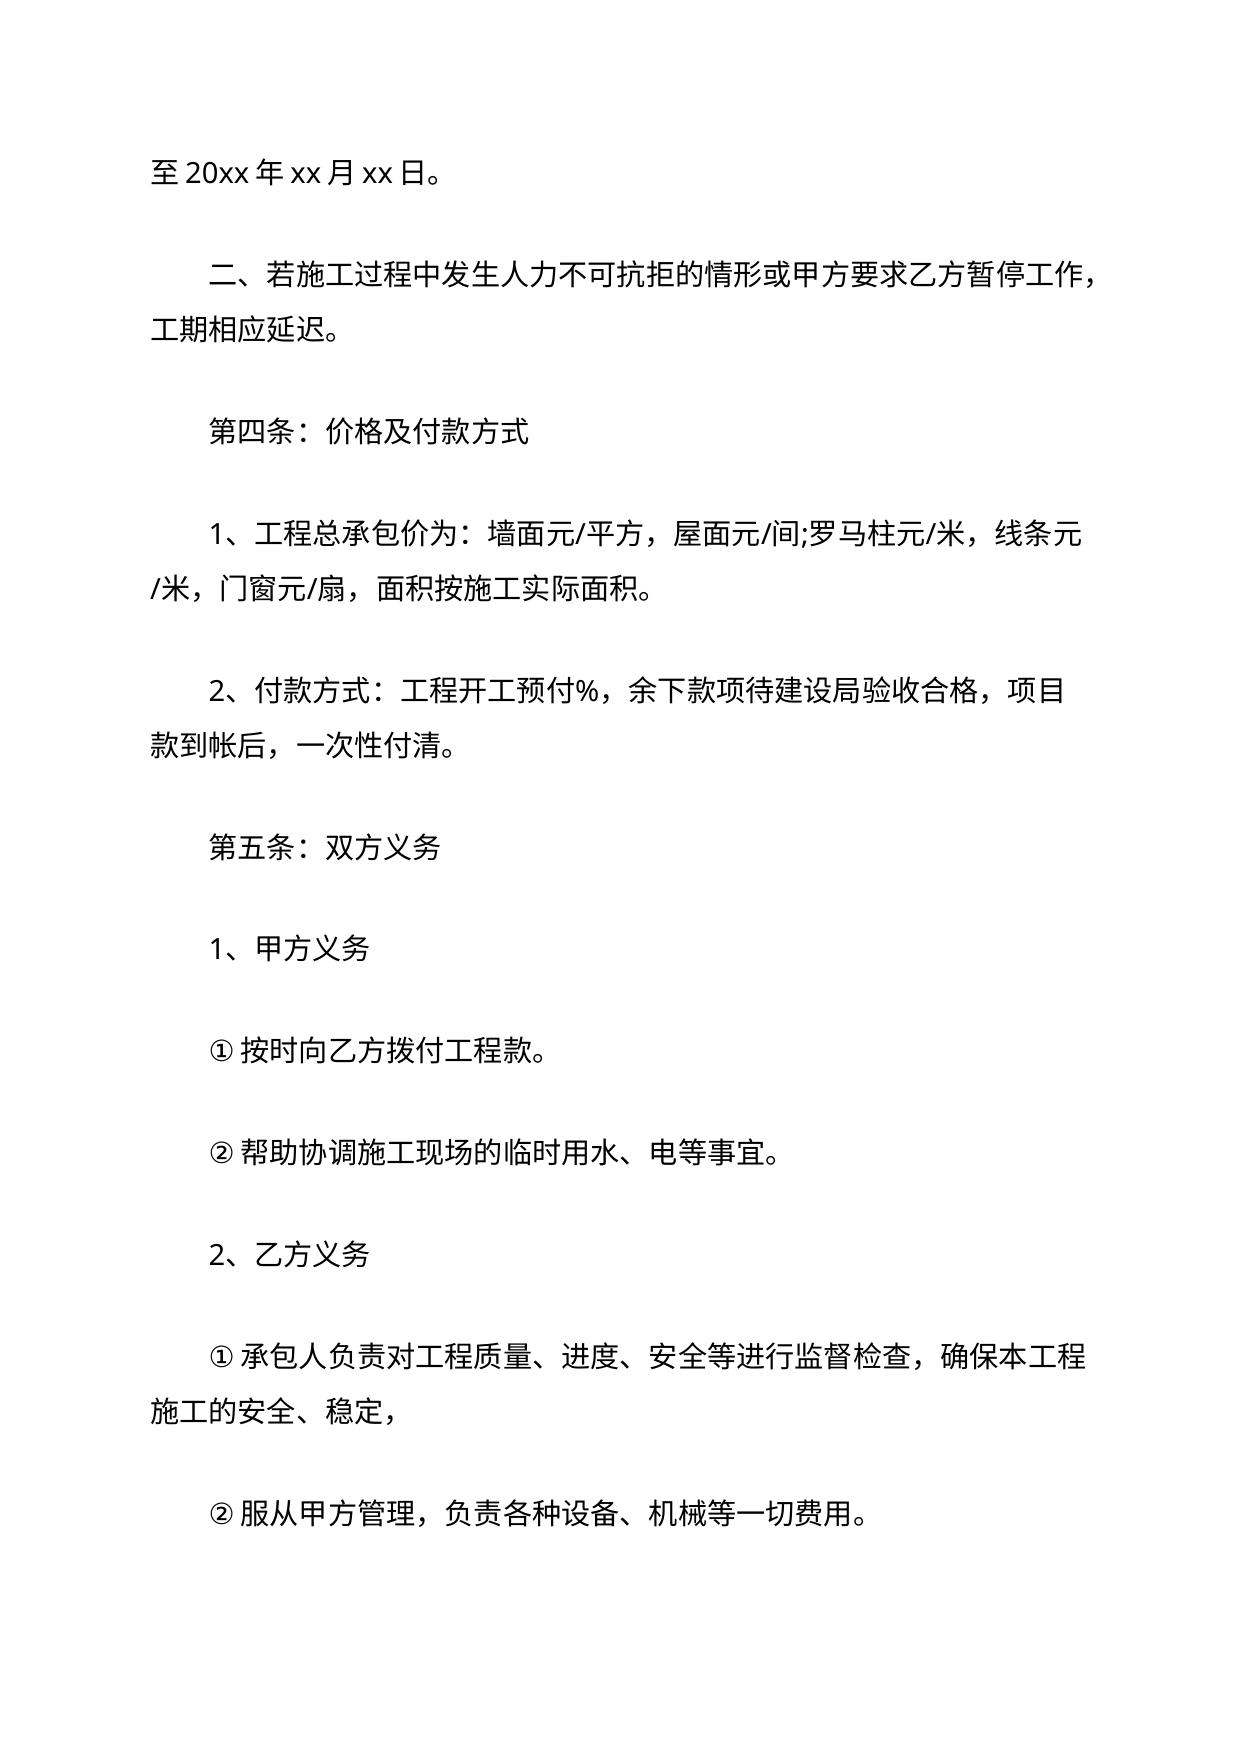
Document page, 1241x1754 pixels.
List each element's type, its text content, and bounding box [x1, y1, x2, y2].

text 二、若施工过程中发生人力不可抗拒的情形或甲方要求乙方暂停工作，工期相应延迟。 [150, 252, 1090, 349]
text 1、甲方义务 [150, 926, 1090, 968]
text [150, 150, 1090, 192]
text 2、付款方式：工程开工预付%，余下款项待建设局验收合格，项目款到帐后，一次性付清。 [150, 667, 1090, 765]
text 第五条：双方义务 [150, 824, 1090, 866]
text ②服从甲方管理，负责各种设备、机械等一切费用。 [150, 1491, 1090, 1533]
text 第四条：价格及付款方式 [150, 409, 1090, 451]
text ①承包人负责对工程质量、进度、安全等进行监督检查，确保本工程施工的安全、稳定， [150, 1334, 1090, 1431]
text ②帮助协调施工现场的临时用水、电等事宜。 [150, 1130, 1090, 1172]
text ①按时向乙方拨付工程款。 [150, 1028, 1090, 1070]
text 2、乙方义务 [150, 1232, 1090, 1274]
text 1、工程总承包价为：墙面元/平方，屋面元/间;罗马柱元/米，线条元/米，门窗元/扇，面积按施工实际面积。 [150, 510, 1090, 608]
